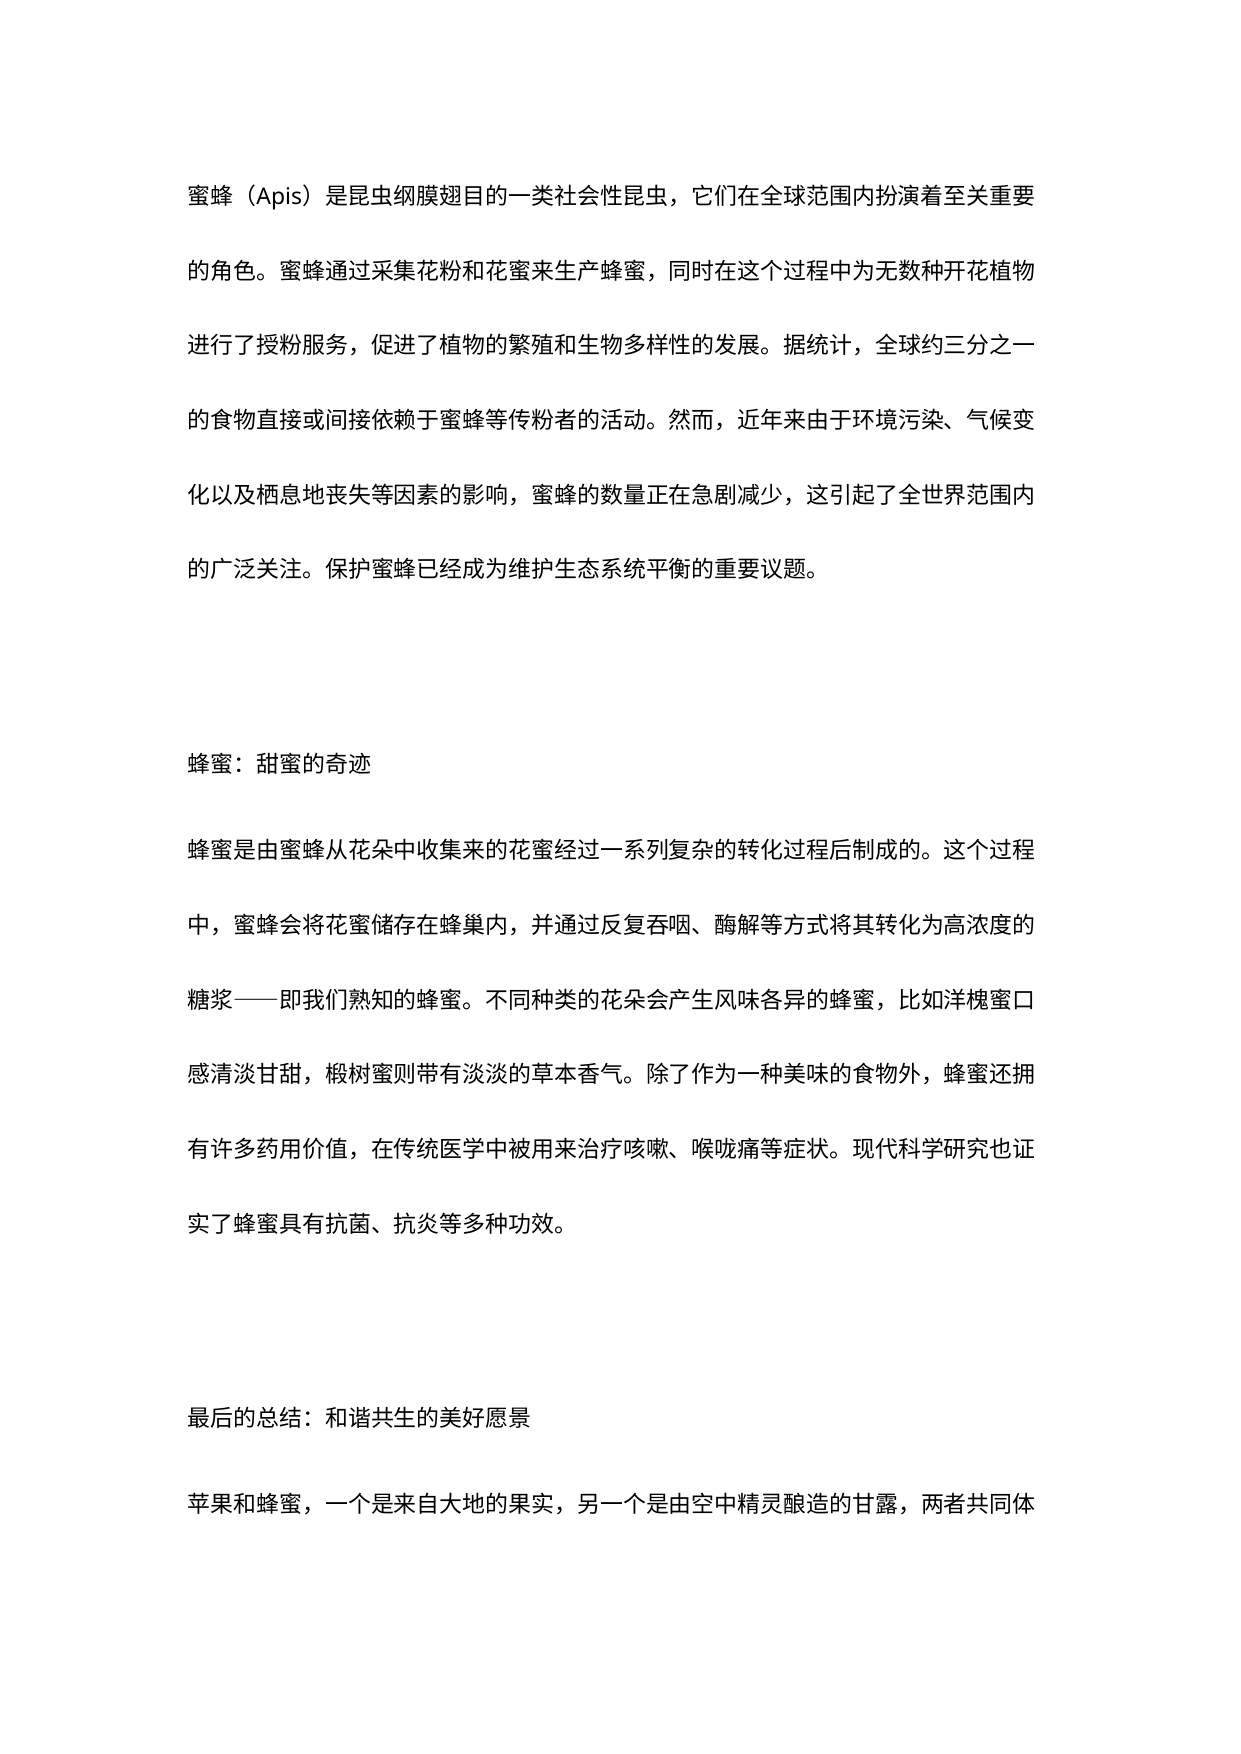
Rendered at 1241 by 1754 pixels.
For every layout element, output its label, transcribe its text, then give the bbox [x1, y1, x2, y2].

text 蜂蜜是由蜜蜂从花朵中收集来的花蜜经过一系列复杂的转化过程后制成的。这个过程中，蜜蜂会将花蜜储存在蜂巢内，并通过反复吞咽、酶解等方式将其转化为高浓度的糖浆——即我们熟知的蜂蜜。不同种类的花朵会产生风味各异的蜂蜜，比如洋槐蜜口感清淡甘甜，椴树蜜则带有淡淡的草本香气。除了作为一种美味的食物外，蜂蜜还拥有许多药用价值，在传统医学中被用来治疗咳嗽、喉咙痛等症状。现代科学研究也证实了蜂蜜具有抗菌、抗炎等多种功效。 [187, 816, 1053, 1255]
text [187, 1471, 1053, 1536]
text 蜜蜂（Apis）是昆虫纲膜翅目的一类社会性昆虫，它们在全球范围内扮演着至关重要的角色。蜜蜂通过采集花粉和花蜜来生产蜂蜜，同时在这个过程中为无数种开花植物进行了授粉服务，促进了植物的繁殖和生物多样性的发展。据统计，全球约三分之一的食物直接或间接依赖于蜜蜂等传粉者的活动。然而，近年来由于环境污染、气候变化以及栖息地丧失等因素的影响，蜜蜂的数量正在急剧减少，这引起了全世界范围内的广泛关注。保护蜜蜂已经成为维护生态系统平衡的重要议题。 [187, 162, 1053, 600]
text 蜂蜜：甜蜜的奇迹 [187, 730, 1053, 795]
text 最后的总结：和谐共生的美好愿景 [187, 1384, 1053, 1449]
